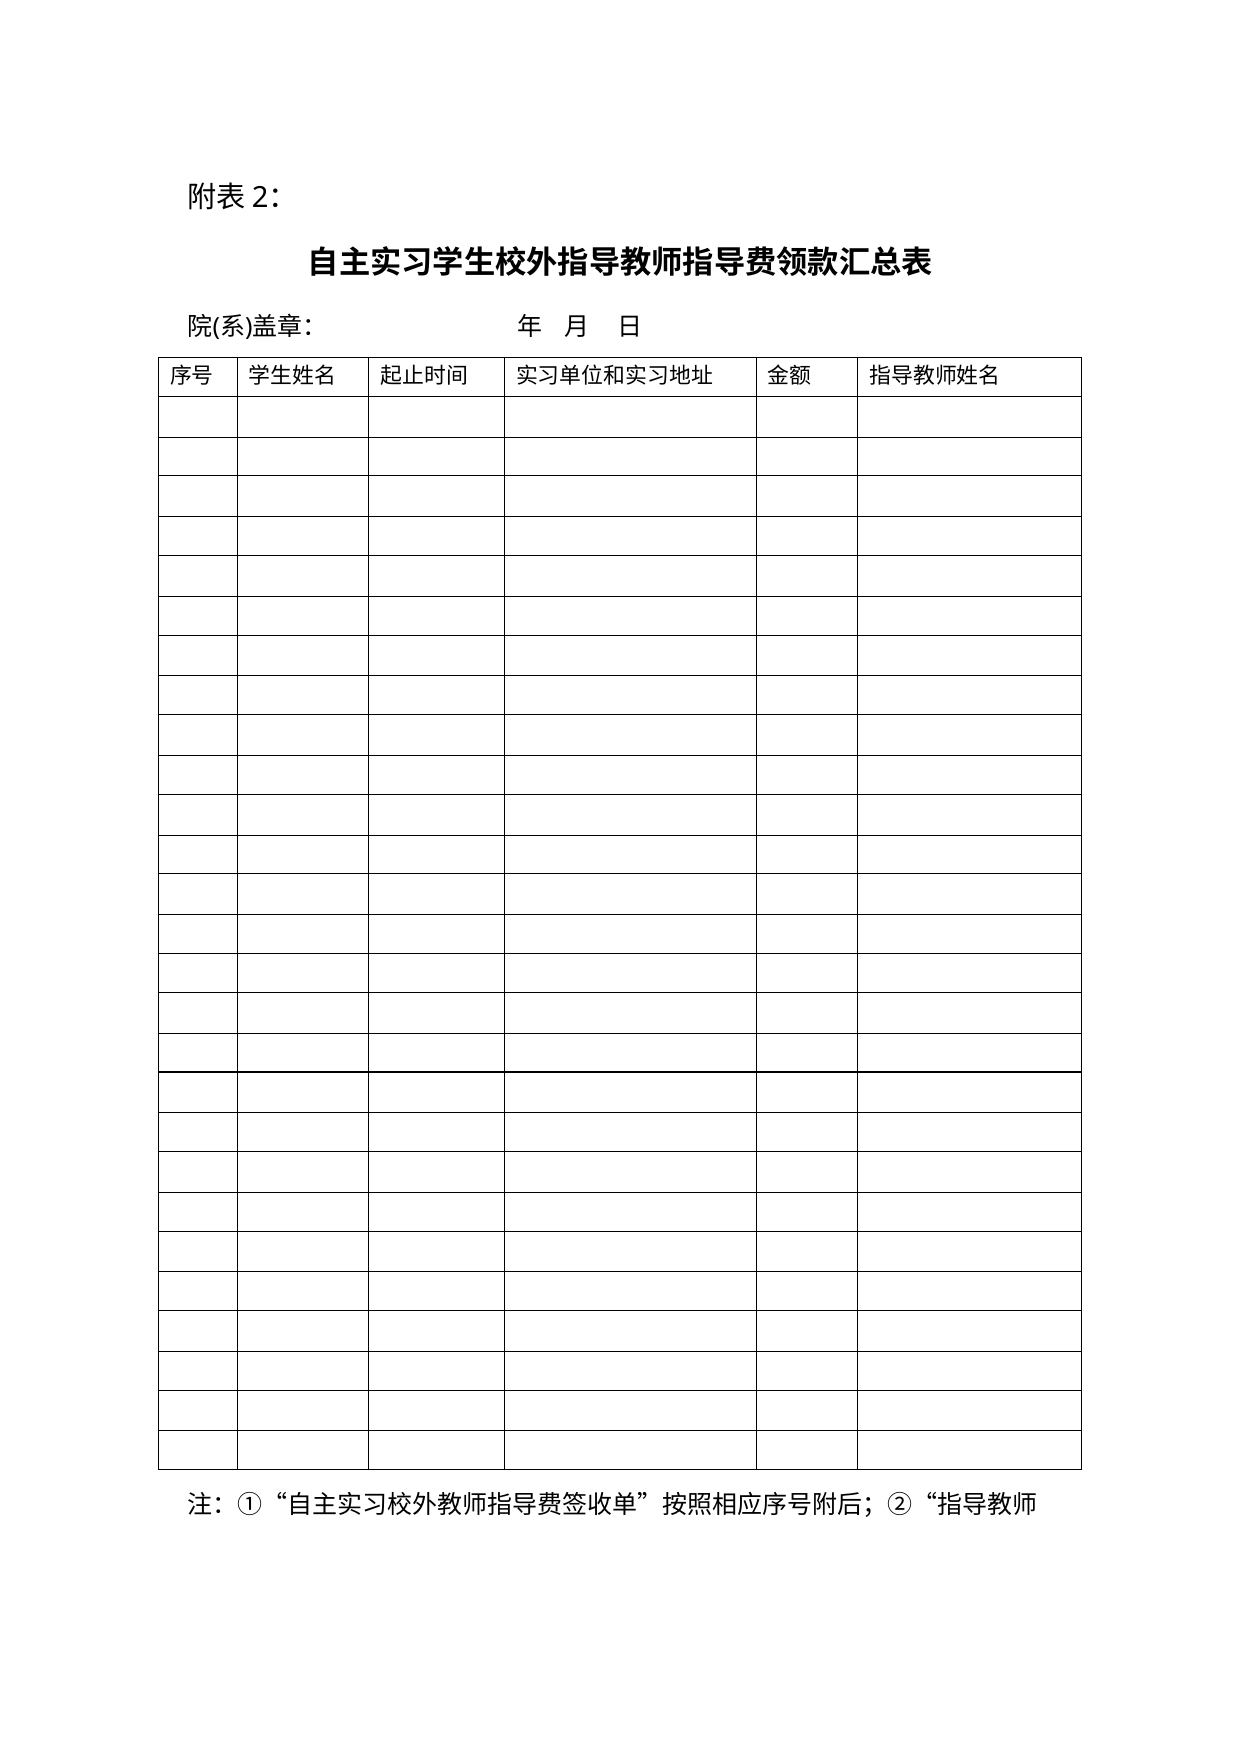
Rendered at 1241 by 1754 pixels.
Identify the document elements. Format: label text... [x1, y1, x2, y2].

table_cell [159, 915, 237, 953]
table_cell [369, 397, 504, 437]
table_cell [369, 954, 504, 992]
table_cell [505, 1352, 756, 1390]
table_cell [505, 715, 756, 755]
table_cell [369, 1431, 504, 1469]
table_cell [238, 1431, 368, 1469]
table_cell [238, 756, 368, 794]
table_cell [505, 438, 756, 475]
table_cell [757, 1113, 857, 1151]
text 院(系)盖章： 年 月 日 [187, 292, 1053, 357]
table_cell [858, 1152, 1081, 1192]
table_cell [238, 556, 368, 596]
table_cell [369, 676, 504, 714]
table_cell [369, 1152, 504, 1192]
table_cell [238, 517, 368, 555]
table_cell [238, 1193, 368, 1231]
table_cell [858, 1232, 1081, 1271]
table_cell [369, 1034, 504, 1071]
table_cell [159, 556, 237, 596]
table_cell [505, 676, 756, 714]
table_cell [505, 795, 756, 834]
table_cell [159, 836, 237, 873]
table_cell [369, 1113, 504, 1151]
table_cell [858, 1193, 1081, 1231]
table_cell [369, 756, 504, 794]
table_cell [757, 1311, 857, 1351]
table_cell [757, 517, 857, 555]
table_cell [238, 1073, 368, 1112]
table_cell [858, 676, 1081, 714]
table_cell [505, 756, 756, 794]
table_cell [757, 676, 857, 714]
table_cell [757, 915, 857, 953]
table_cell [757, 636, 857, 675]
table_cell [757, 1272, 857, 1310]
table_cell [159, 517, 237, 555]
table_cell [159, 397, 237, 437]
table_cell [858, 517, 1081, 555]
table_cell [238, 397, 368, 437]
table_cell [858, 597, 1081, 634]
table_cell [369, 795, 504, 834]
table_cell [159, 1352, 237, 1390]
table_cell [369, 556, 504, 596]
table_cell [505, 517, 756, 555]
table_cell [505, 1431, 756, 1469]
table_cell [369, 1352, 504, 1390]
table_cell [858, 756, 1081, 794]
table_cell [757, 1391, 857, 1430]
table_cell [238, 1272, 368, 1310]
table_cell [369, 517, 504, 555]
table_cell [505, 476, 756, 516]
table_cell [159, 597, 237, 634]
table_cell [369, 1193, 504, 1231]
table_cell [858, 636, 1081, 675]
table_header 起止时间 [369, 358, 504, 396]
table_cell [159, 954, 237, 992]
table_cell [505, 954, 756, 992]
table_cell [757, 1431, 857, 1469]
table_cell [238, 1034, 368, 1071]
table_cell [757, 1193, 857, 1231]
table_header 序号 [159, 358, 237, 396]
table_cell [159, 676, 237, 714]
table_cell [757, 715, 857, 755]
table_cell [159, 795, 237, 834]
table_cell [858, 874, 1081, 914]
table_cell [505, 1311, 756, 1351]
table_header 实习单位和实习地址 [505, 358, 756, 396]
table_cell [757, 556, 857, 596]
table_cell [858, 1272, 1081, 1310]
table_cell [858, 1391, 1081, 1430]
table_header 金额 [757, 358, 857, 396]
table_cell [238, 1352, 368, 1390]
table_cell [159, 1431, 237, 1469]
table_cell [238, 476, 368, 516]
text 附表2： [187, 162, 1053, 227]
table_cell [505, 597, 756, 634]
table_cell [369, 636, 504, 675]
table_cell [369, 597, 504, 634]
table_cell [757, 1073, 857, 1112]
table_header 学生姓名 [238, 358, 368, 396]
table_cell [369, 874, 504, 914]
table_cell [369, 1311, 504, 1351]
table_cell [757, 874, 857, 914]
table_cell [505, 1034, 756, 1071]
table_header 指导教师姓名 [858, 358, 1081, 396]
table_cell [159, 993, 237, 1032]
table_cell [505, 1152, 756, 1192]
table_cell [757, 756, 857, 794]
table_cell [858, 438, 1081, 475]
table_cell [757, 836, 857, 873]
table_cell [159, 1193, 237, 1231]
table_cell [505, 874, 756, 914]
table_cell [505, 1073, 756, 1112]
table_cell [369, 1272, 504, 1310]
table_cell [858, 556, 1081, 596]
table_cell [238, 636, 368, 675]
table_cell [159, 1391, 237, 1430]
table_cell [369, 1232, 504, 1271]
table_cell [757, 954, 857, 992]
table_cell [159, 874, 237, 914]
table_cell [757, 597, 857, 634]
table_cell [238, 954, 368, 992]
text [187, 1470, 1053, 1535]
table_cell [238, 1391, 368, 1430]
table_cell [858, 915, 1081, 953]
table_cell [238, 993, 368, 1032]
table_cell [159, 1034, 237, 1071]
table_cell [757, 1232, 857, 1271]
table_cell [858, 795, 1081, 834]
table_cell [505, 1272, 756, 1310]
table_cell [858, 1311, 1081, 1351]
table_cell [159, 438, 237, 475]
table_cell [159, 756, 237, 794]
table_cell [757, 795, 857, 834]
table_cell [238, 1113, 368, 1151]
table_cell [757, 397, 857, 437]
table_cell [858, 1073, 1081, 1112]
table_cell [505, 1193, 756, 1231]
table_cell [369, 915, 504, 953]
table_cell [505, 636, 756, 675]
table_cell [858, 1431, 1081, 1469]
table_cell [369, 715, 504, 755]
table_cell [238, 1311, 368, 1351]
table_cell [238, 438, 368, 475]
table_cell [505, 993, 756, 1032]
table_cell [505, 397, 756, 437]
table_cell [369, 1073, 504, 1112]
table_cell [858, 1113, 1081, 1151]
table_cell [858, 397, 1081, 437]
table_cell [159, 476, 237, 516]
table_cell [238, 1152, 368, 1192]
table_cell [238, 1232, 368, 1271]
table_cell [757, 993, 857, 1032]
table_cell [238, 795, 368, 834]
table_cell [238, 874, 368, 914]
table_cell [238, 676, 368, 714]
table_cell [238, 836, 368, 873]
table_cell [757, 1034, 857, 1071]
text 自主实习学生校外指导教师指导费领款汇总表 [187, 227, 1053, 292]
table_cell [505, 556, 756, 596]
table_cell [159, 1272, 237, 1310]
table_cell [858, 715, 1081, 755]
table_cell [505, 915, 756, 953]
table_cell [369, 438, 504, 475]
table_cell [505, 1232, 756, 1271]
table_cell [757, 476, 857, 516]
table_cell [369, 476, 504, 516]
table_cell [858, 954, 1081, 992]
table_cell [159, 1232, 237, 1271]
table_cell [238, 715, 368, 755]
table_cell [159, 1311, 237, 1351]
table_cell [757, 1352, 857, 1390]
table_cell [159, 1073, 237, 1112]
table_cell [505, 836, 756, 873]
table_cell [858, 476, 1081, 516]
table_cell [757, 438, 857, 475]
table_cell [858, 1352, 1081, 1390]
table_cell [159, 715, 237, 755]
table_cell [505, 1113, 756, 1151]
table_cell [369, 993, 504, 1032]
table_cell [159, 1152, 237, 1192]
table_cell [505, 1391, 756, 1430]
table_cell [159, 636, 237, 675]
table_cell [159, 1113, 237, 1151]
table_cell [757, 1152, 857, 1192]
table_cell [369, 1391, 504, 1430]
table_cell [858, 1034, 1081, 1071]
table_cell [858, 993, 1081, 1032]
table_cell [369, 836, 504, 873]
table_cell [858, 836, 1081, 873]
table_cell [238, 915, 368, 953]
table_cell [238, 597, 368, 634]
